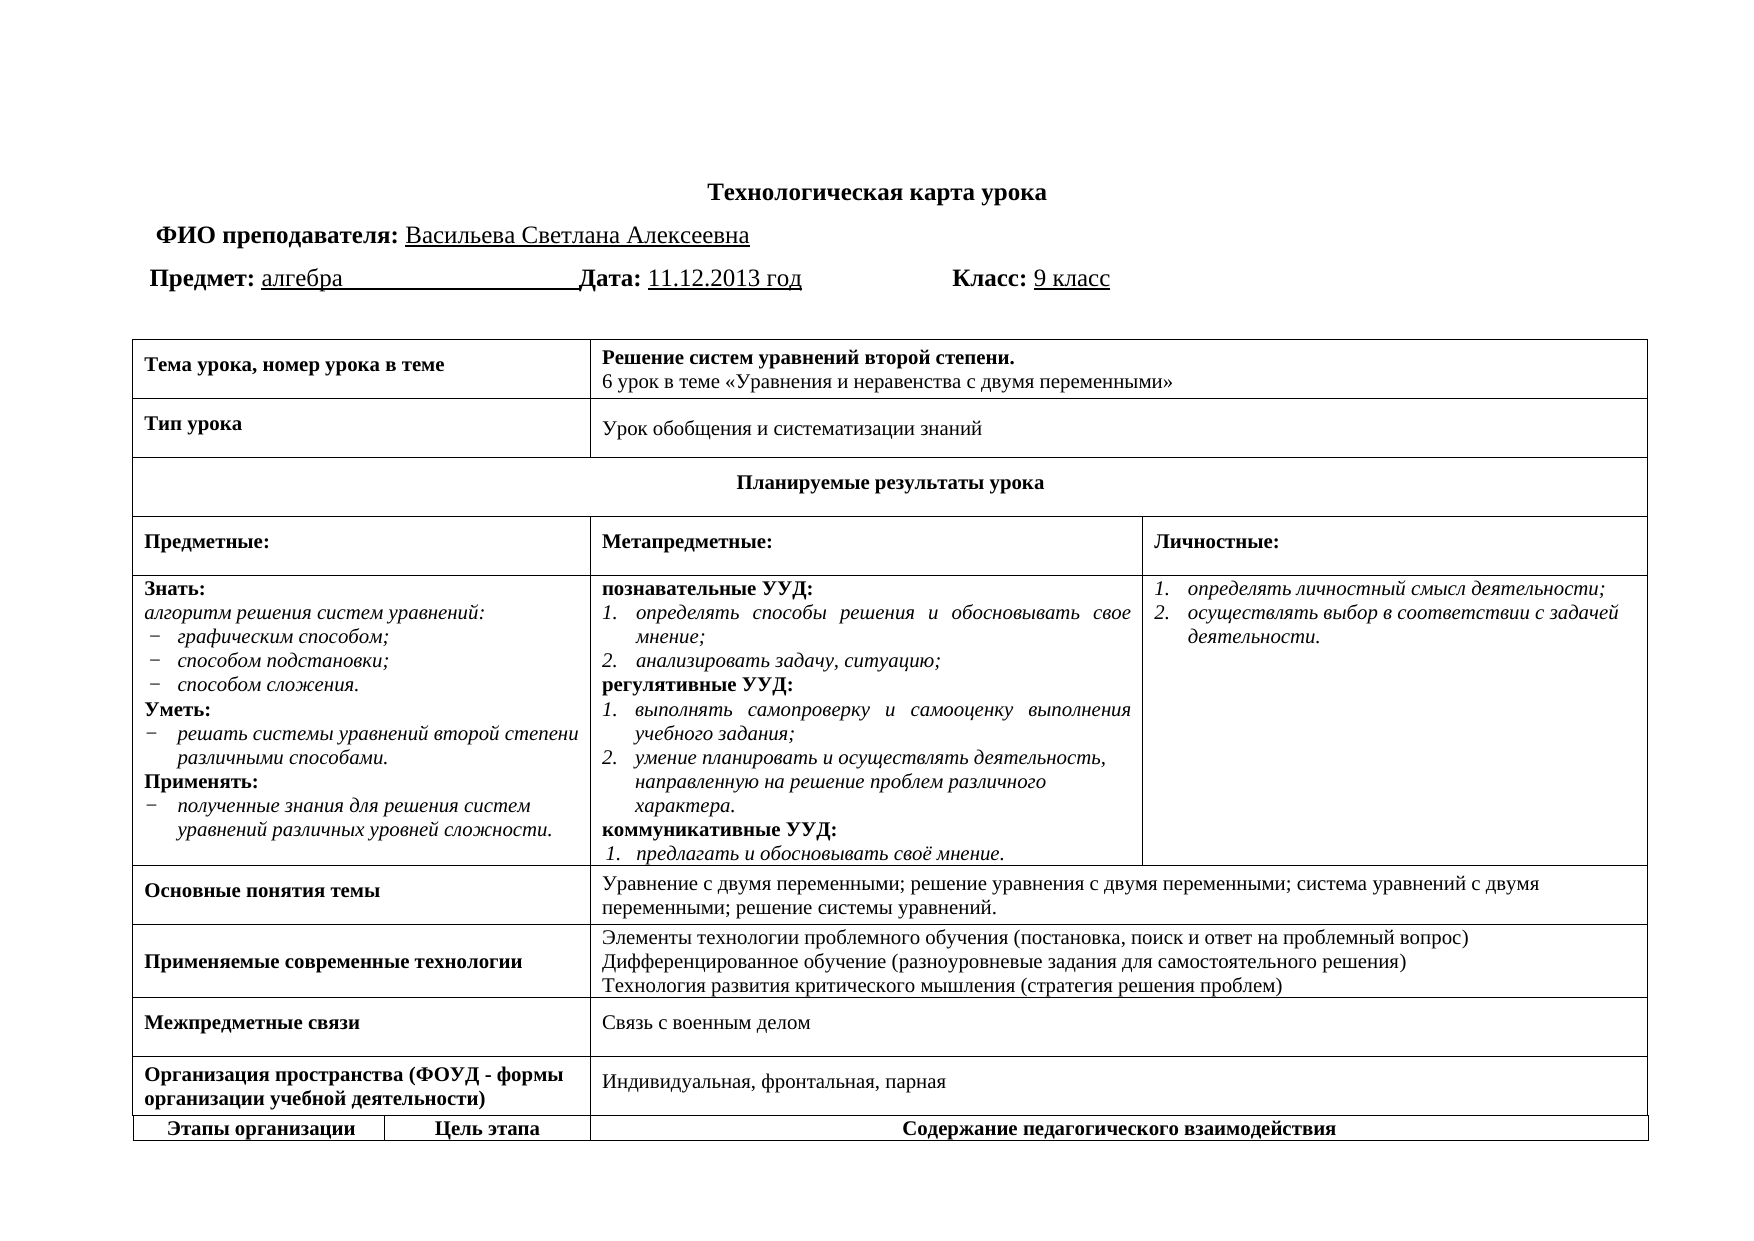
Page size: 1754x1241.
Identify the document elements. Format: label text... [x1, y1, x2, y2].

table_cell Знать: алгоритм решения систем уравнений: графическим способом; способом подстановки; способом сложения. Уметь: решать системы уравнений второй степени различными способами. Применять: полученные знания для решения систем уравнений различных уровней сложности. [133, 576, 590, 865]
table_cell определять личностный смысл деятельности; осуществлять выбор в соответствии с задачей деятельности. [1143, 576, 1647, 865]
table_cell Элементы технологии проблемного обучения (постановка, поиск и ответ на проблемный вопрос) Дифференцированное обучение (разноуровневые задания для самостоятельного решения) Технология развития критического мышления (стратегия решения проблем) [591, 925, 1647, 997]
table_cell Предметные: [133, 517, 590, 575]
text Технологическая карта урока [118, 177, 1636, 206]
table_header Тема урока, номер урока в теме [133, 340, 590, 398]
table_cell Межпредметные связи [133, 998, 590, 1056]
table_cell Метапредметные: [591, 517, 1142, 575]
table_cell Урок обобщения и систематизации знаний [591, 399, 1647, 457]
table_cell Связь с военным делом [591, 998, 1647, 1056]
table_cell Индивидуальная, фронтальная, парная [591, 1057, 1647, 1115]
table_cell Тип урока [133, 399, 590, 457]
table_cell познавательные УУД: определять способы решения и обосновывать свое мнение; анализировать задачу, ситуацию; регулятивные УУД: выполнять самопроверку и самооценку выполнения учебного задания; умение планировать и осуществлять деятельность, направленную на решение проблем различного характера. коммуникативные УУД: предлагать и обосновывать своё мнение. [591, 576, 1142, 865]
text ФИО преподавателя: Васильева Светлана Алексеевна [156, 220, 1636, 249]
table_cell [134, 1116, 384, 1140]
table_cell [385, 1116, 590, 1140]
table_header Решение систем уравнений второй степени. 6 урок в теме «Уравнения и неравенства с двумя переменными» [591, 340, 1647, 398]
table_cell Уравнение с двумя переменными; решение уравнения с двумя переменными; система уравнений с двумя переменными; решение системы уравнений. [591, 866, 1647, 924]
text Предмет: алгебра Дата: 11.12.2013 год Класс: 9 класс [149, 263, 1636, 292]
table_cell Основные понятия темы [133, 866, 590, 924]
table_cell Личностные: [1143, 517, 1647, 575]
table_cell Применяемые современные технологии [133, 925, 590, 997]
table_cell Организация пространства (ФОУД - формы организации учебной деятельности) [133, 1057, 590, 1115]
table_cell Планируемые результаты урока [133, 458, 1647, 516]
table_cell Содержание педагогического взаимодействия [591, 1116, 1648, 1140]
